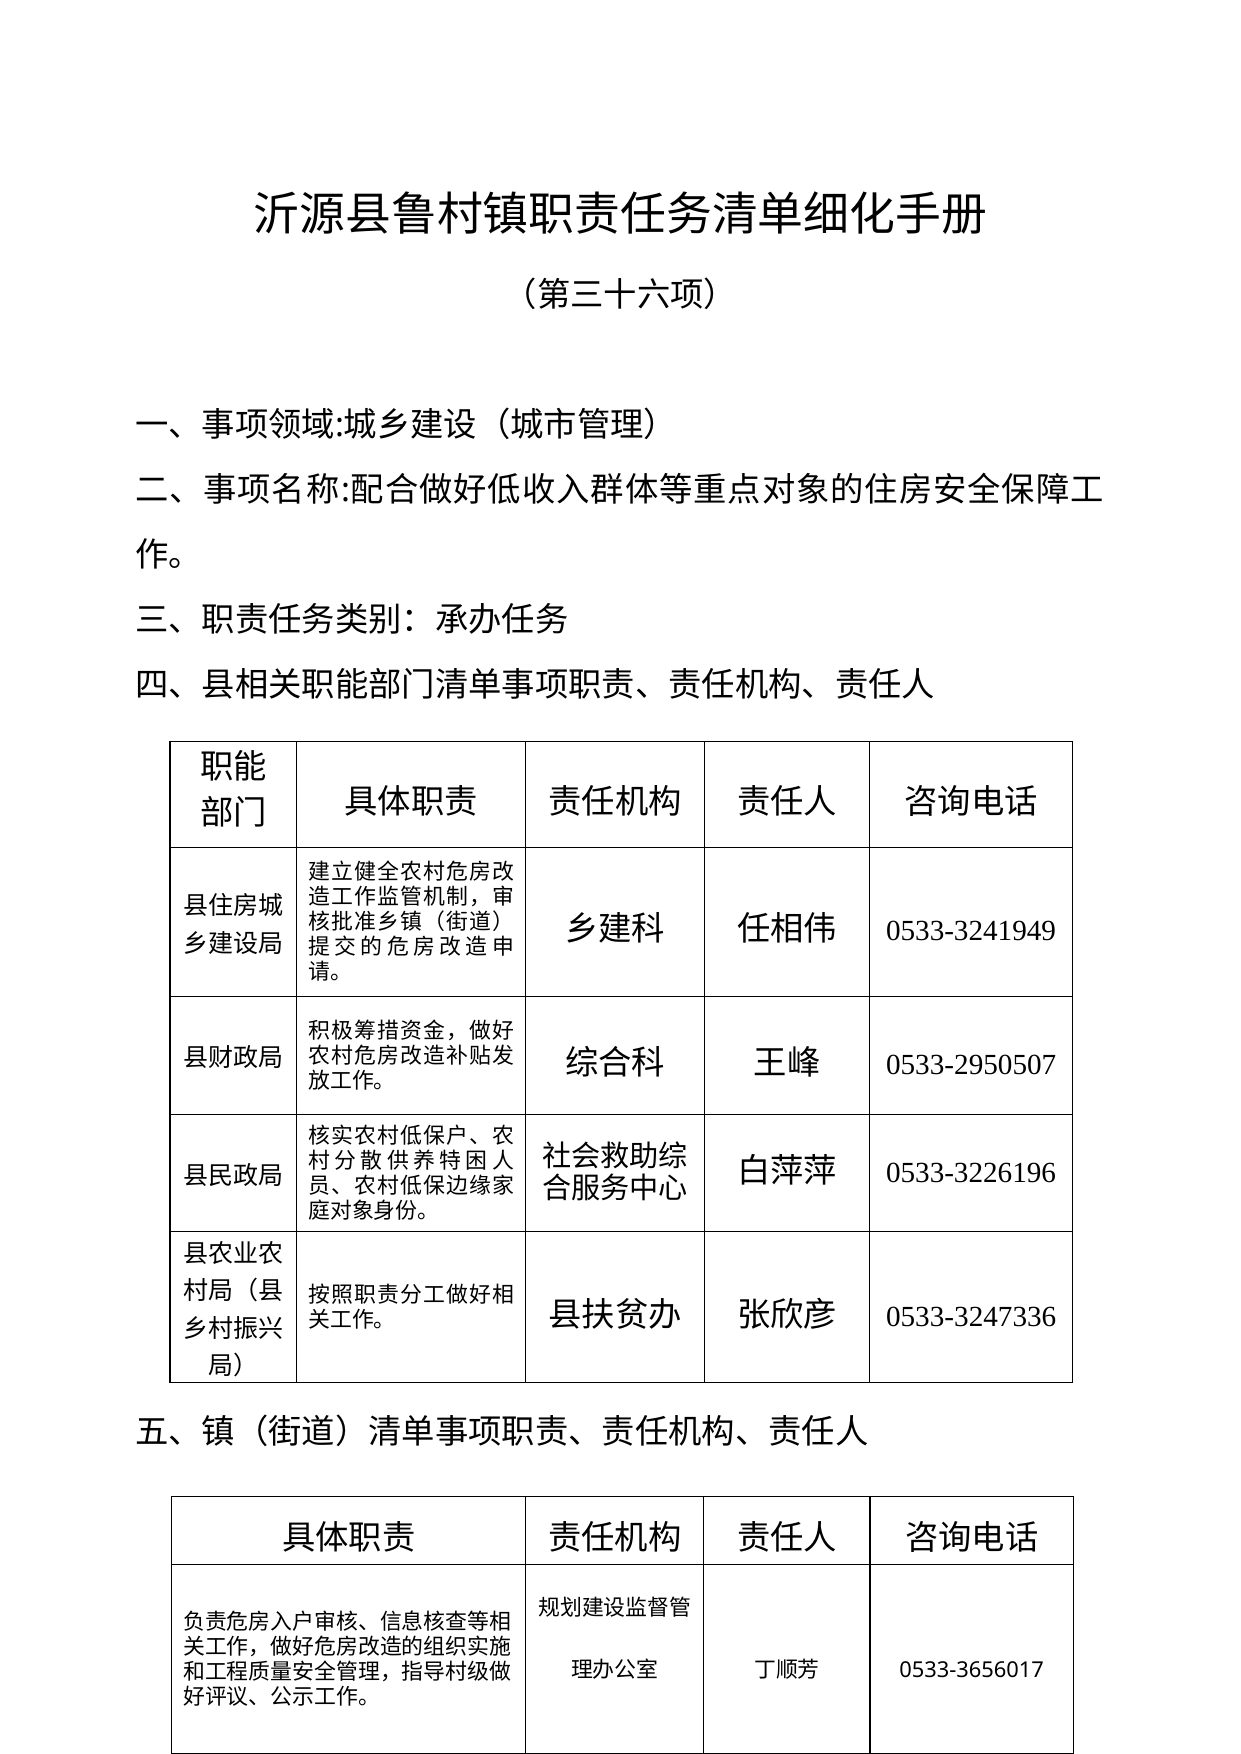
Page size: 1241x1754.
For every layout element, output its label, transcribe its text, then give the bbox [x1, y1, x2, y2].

table_cell 负责危房入户审核、信息核查等相关工作，做好危房改造的组织实施和工程质量安全管理，指导村级做好评议、公示工作。 [172, 1565, 525, 1753]
table_cell 县财政局 [171, 997, 296, 1114]
table_header 具体职责 [172, 1497, 525, 1564]
text （第三十六项） [135, 259, 1106, 324]
table_cell 白萍萍 [705, 1115, 869, 1231]
table_cell 规划建设监督管理办公室 [526, 1565, 703, 1753]
text 五、镇（街道）清单事项职责、责任机构、责任人 [135, 779, 1106, 1462]
table_cell 张欣彦 [705, 1232, 869, 1382]
table_cell 建立健全农村危房改造工作监管机制，审核批准乡镇（街道）提交的危房改造申请。 [297, 848, 525, 996]
table_header 责任人 [705, 742, 869, 847]
text 沂源县鲁村镇职责任务清单细化手册 [135, 162, 1106, 259]
table_cell 王峰 [705, 997, 869, 1114]
table_cell 0533-3247336 [870, 1232, 1072, 1382]
text 二、事项名称:配合做好低收入群体等重点对象的住房安全保障工作。 [135, 454, 1106, 584]
table_cell 县农业农村局（县乡村振兴局） [171, 1232, 296, 1382]
table_header 咨询电话 [870, 742, 1072, 847]
table_cell 县民政局 [171, 1115, 296, 1231]
table_cell 积极筹措资金，做好农村危房改造补贴发放工作。 [297, 997, 525, 1114]
table_cell 按照职责分工做好相关工作。 [297, 1232, 525, 1382]
table_header 责任机构 [526, 742, 704, 847]
table_cell 丁顺芳 [704, 1565, 869, 1753]
table_cell 0533-3241949 [870, 848, 1072, 996]
table_cell 任相伟 [705, 848, 869, 996]
table_header 具体职责 [297, 742, 525, 847]
table_cell 0533-3226196 [870, 1115, 1072, 1231]
table_cell 0533-3656017 [871, 1565, 1073, 1753]
table_header 职能 部门 [171, 742, 296, 847]
table_cell 乡建科 [526, 848, 704, 996]
text 一、事项领域:城乡建设（城市管理） [135, 389, 1106, 454]
table_header 责任机构 [526, 1497, 703, 1564]
table_cell 核实农村低保户、农村分散供养特困人员、农村低保边缘家庭对象身份。 [297, 1115, 525, 1231]
table_cell 综合科 [526, 997, 704, 1114]
table_header 责任人 [704, 1497, 869, 1564]
text 三、职责任务类别：承办任务 [135, 584, 1106, 649]
table_cell 县扶贫办 [526, 1232, 704, 1382]
table_cell 县住房城乡建设局 [171, 848, 296, 996]
table_cell 0533-2950507 [870, 997, 1072, 1114]
text 四、县相关职能部门清单事项职责、责任机构、责任人 [135, 649, 1106, 714]
table_cell 社会救助综合服务中心 [526, 1115, 704, 1231]
table_header 咨询电话 [871, 1497, 1073, 1564]
